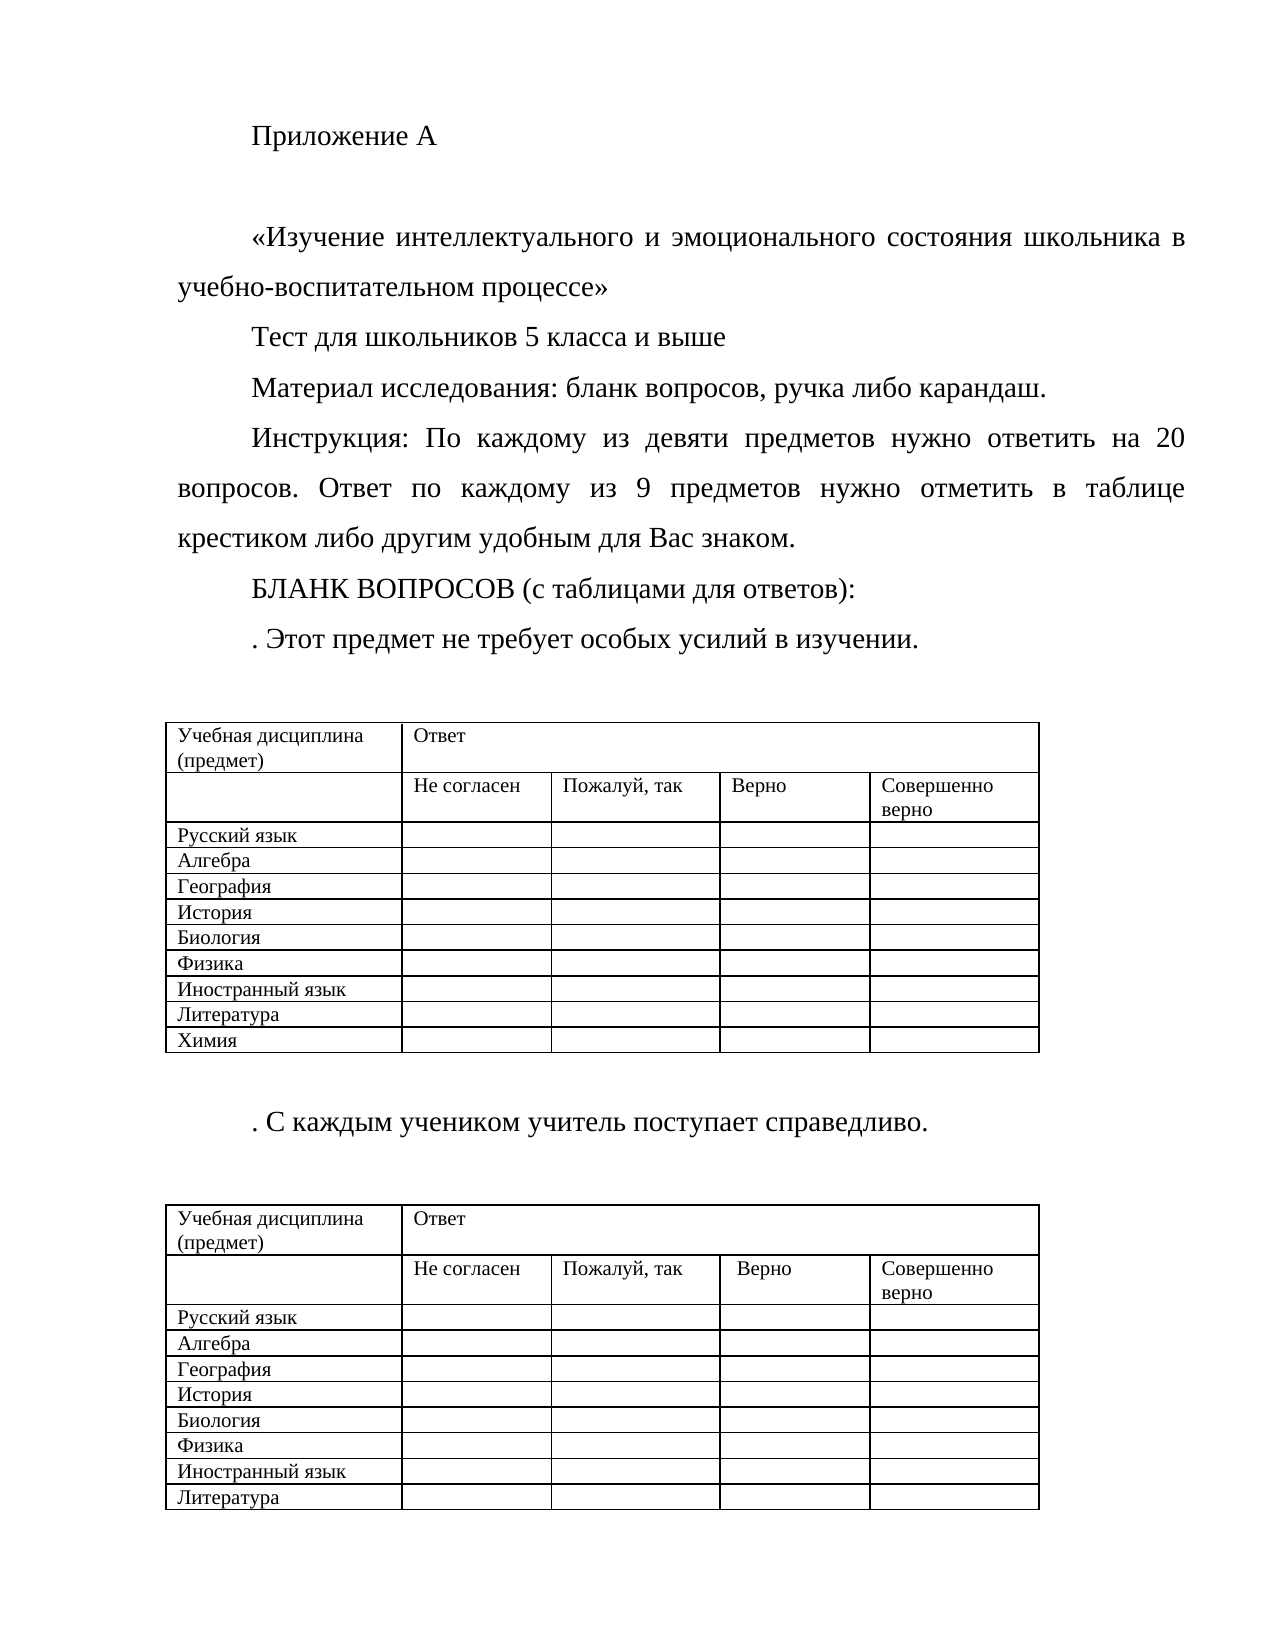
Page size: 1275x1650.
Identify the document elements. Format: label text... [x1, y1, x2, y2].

table_cell [721, 900, 869, 924]
table_cell [721, 1408, 869, 1432]
table_cell [403, 1028, 551, 1052]
text . Этот предмет не требует особых усилий в изучении. [177, 621, 1186, 655]
table_cell Алгебра [167, 848, 401, 872]
table_cell [552, 823, 719, 847]
table_cell [552, 848, 719, 872]
table_cell [721, 848, 869, 872]
table_cell [871, 1028, 1038, 1052]
table_cell Совершенно верно [871, 1256, 1038, 1304]
table_cell [552, 874, 719, 898]
table_cell [167, 773, 401, 821]
table_cell [871, 1408, 1038, 1432]
text Инструкция: По каждому из девяти предметов нужно ответить на 20 вопросов. Ответ по каждому из 9 предметов нужно отметить в таблице крестиком либо другим удобным для Вас знаком. [177, 420, 1186, 554]
table_cell Не согласен [403, 773, 551, 821]
table_header Ответ [403, 1206, 1038, 1254]
table_cell [871, 951, 1038, 975]
table_cell [721, 1357, 869, 1381]
table_cell [403, 925, 551, 949]
text . С каждым учеником учитель поступает справедливо. [177, 1104, 1186, 1137]
table_cell История [167, 1382, 401, 1406]
table_cell [871, 1433, 1038, 1457]
table_cell [721, 1485, 869, 1509]
table_cell [552, 925, 719, 949]
table_header Учебная дисциплина (предмет) [167, 1206, 401, 1254]
table_cell История [167, 900, 401, 924]
table_cell [871, 1382, 1038, 1406]
table_cell Пожалуй, так [552, 1256, 719, 1304]
table_cell [403, 1002, 551, 1026]
table_cell Верно [721, 773, 869, 821]
table_cell Литература [167, 1485, 401, 1509]
table_cell [403, 1357, 551, 1381]
table_cell [403, 951, 551, 975]
table_cell География [167, 1357, 401, 1381]
text Материал исследования: бланк вопросов, ручка либо карандаш. [177, 370, 1186, 403]
text БЛАНК ВОПРОСОВ (с таблицами для ответов): [177, 571, 1186, 604]
table_cell [871, 1485, 1038, 1509]
table_cell [871, 1357, 1038, 1381]
table_cell [403, 900, 551, 924]
table_cell [552, 1002, 719, 1026]
table_cell [721, 951, 869, 975]
table_cell Верно [721, 1256, 869, 1304]
table_cell [403, 823, 551, 847]
table_cell Физика [167, 951, 401, 975]
table_cell [871, 1331, 1038, 1355]
table_cell [403, 1433, 551, 1457]
table_cell [403, 977, 551, 1001]
table_cell [871, 900, 1038, 924]
table_cell [552, 951, 719, 975]
table_cell [721, 1459, 869, 1483]
table_cell Литература [167, 1002, 401, 1026]
table_cell [871, 823, 1038, 847]
table_cell [403, 1485, 551, 1509]
table_cell Совершенно верно [871, 773, 1038, 821]
table_cell [721, 925, 869, 949]
table_cell [552, 1028, 719, 1052]
table_cell [871, 977, 1038, 1001]
table_cell [871, 874, 1038, 898]
table_cell [721, 1433, 869, 1457]
table_cell [721, 874, 869, 898]
table_cell [552, 1357, 719, 1381]
table_cell [871, 1305, 1038, 1329]
table_cell [552, 1408, 719, 1432]
table_cell [871, 848, 1038, 872]
table_cell [403, 848, 551, 872]
table_cell [721, 1382, 869, 1406]
table_cell [871, 1002, 1038, 1026]
table_cell [403, 1331, 551, 1355]
text Приложение А [177, 118, 1186, 152]
table_cell Иностранный язык [167, 977, 401, 1001]
table_cell Не согласен [403, 1256, 551, 1304]
table_cell [871, 1459, 1038, 1483]
table_cell Физика [167, 1433, 401, 1457]
table_cell [552, 1459, 719, 1483]
table_cell [552, 1485, 719, 1509]
table_cell [721, 823, 869, 847]
table_cell [552, 1331, 719, 1355]
table_cell Русский язык [167, 823, 401, 847]
table_cell [403, 1305, 551, 1329]
table_cell [721, 977, 869, 1001]
text Тест для школьников 5 класса и выше [177, 319, 1186, 353]
table_cell Биология [167, 1408, 401, 1432]
table_cell [403, 1408, 551, 1432]
table_cell Пожалуй, так [552, 773, 719, 821]
table_cell Алгебра [167, 1331, 401, 1355]
table_cell [721, 1305, 869, 1329]
table_cell Биология [167, 925, 401, 949]
table_cell [552, 1433, 719, 1457]
table_cell География [167, 874, 401, 898]
table_cell [552, 977, 719, 1001]
table_cell [403, 1459, 551, 1483]
table_cell [403, 1382, 551, 1406]
table_cell [552, 1382, 719, 1406]
table_cell [721, 1002, 869, 1026]
table_cell [871, 925, 1038, 949]
table_cell [403, 874, 551, 898]
table_cell [167, 1256, 401, 1304]
table_cell [721, 1331, 869, 1355]
table_cell [721, 1028, 869, 1052]
table_cell [552, 1305, 719, 1329]
table_header Учебная дисциплина (предмет) [167, 723, 402, 772]
table_cell [552, 900, 719, 924]
table_cell Химия [167, 1028, 401, 1052]
table_cell Русский язык [167, 1305, 401, 1329]
text «Изучение интеллектуального и эмоционального состояния школьника в учебно-воспитательном процессе» [177, 219, 1186, 303]
table_header Ответ [403, 723, 1038, 772]
table_cell Иностранный язык [167, 1459, 401, 1483]
